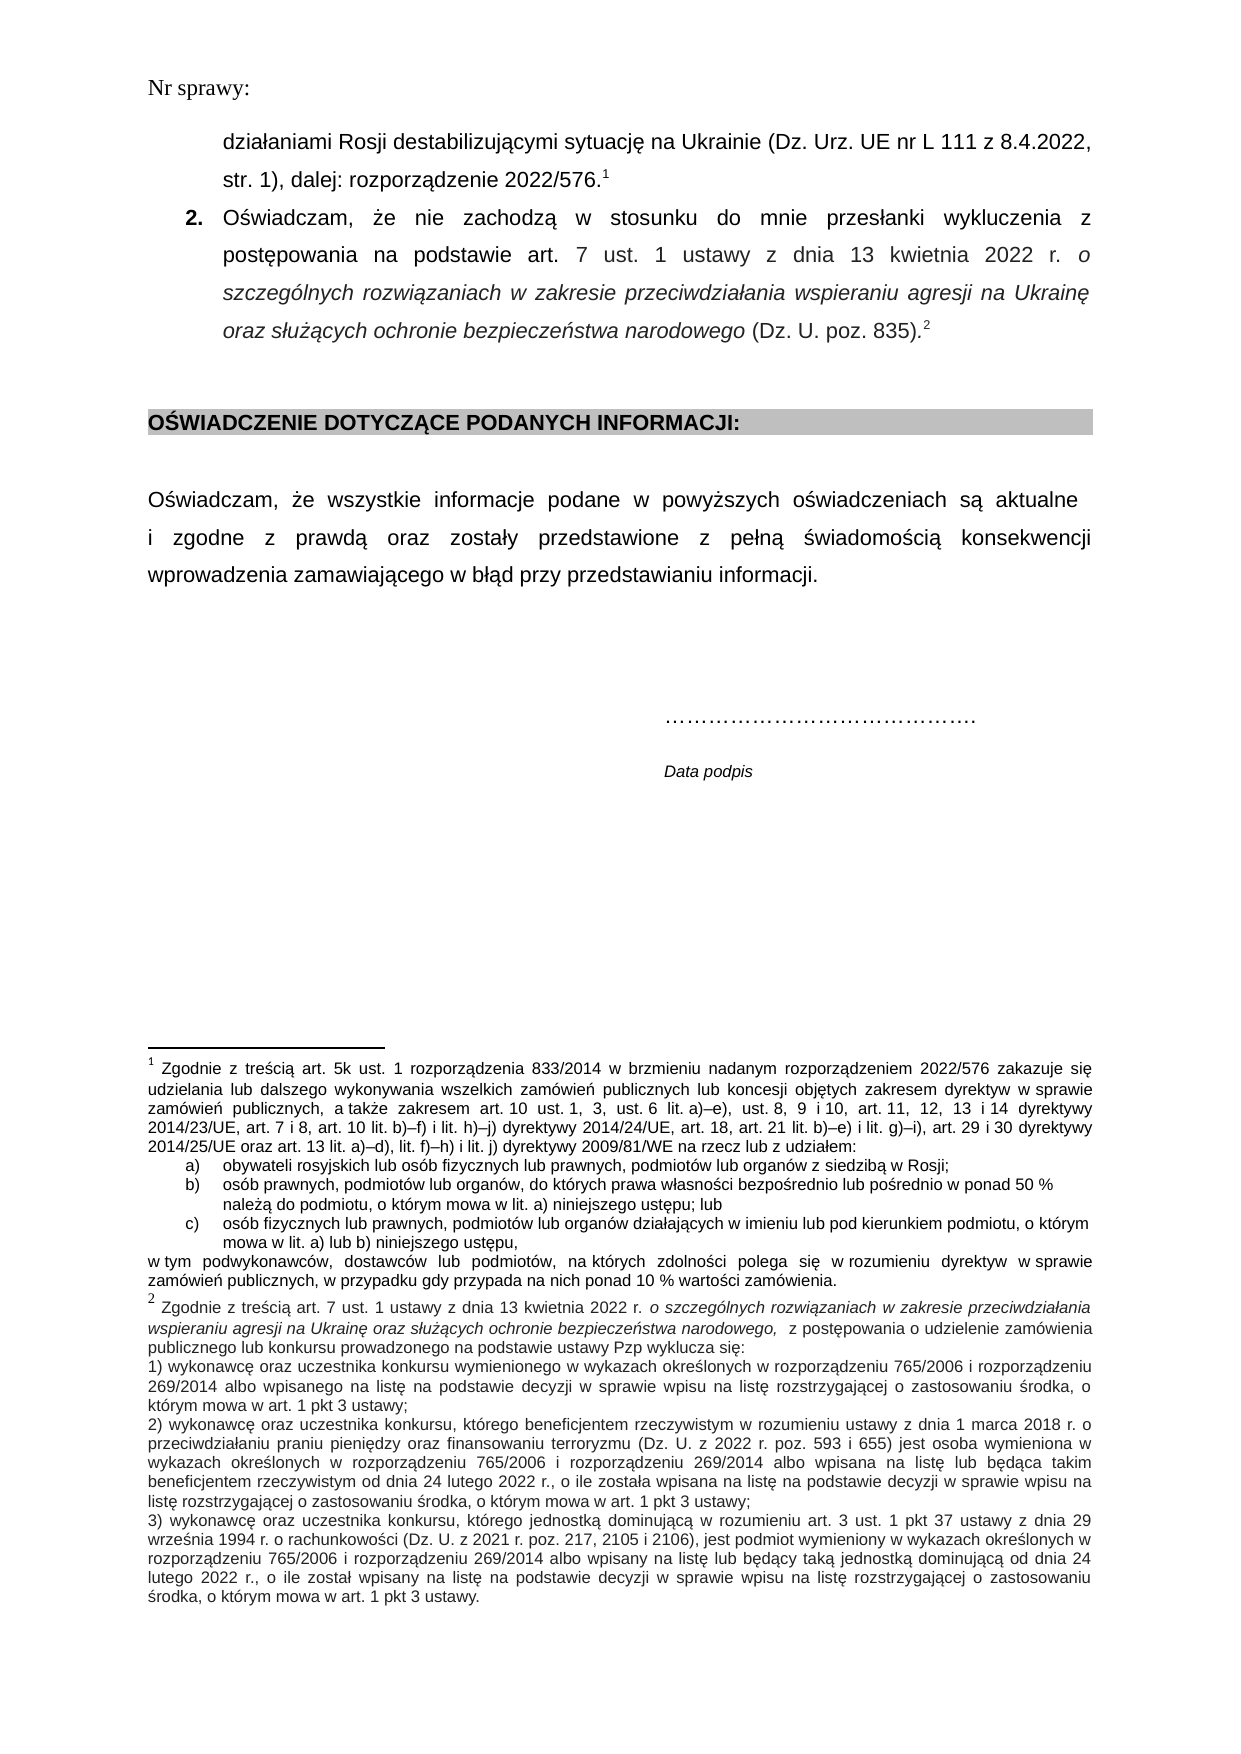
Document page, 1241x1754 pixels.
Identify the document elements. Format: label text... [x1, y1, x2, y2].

text OŚWIADCZENIE DOTYCZĄCE PODANYCH INFORMACJI: [148, 409, 1093, 435]
text Data podpis [148, 761, 1093, 781]
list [185, 129, 1093, 192]
text Oświadczam, że wszystkie informacje podane w powyższych oświadczeniach są aktualne i zgodne z prawdą oraz zostały przedstawione z pełną świadomością konsekwencji wprowadzenia zamawiającego w błąd przy przedstawianiu informacji. [148, 487, 1093, 588]
list Oświadczam, że nie zachodzą w stosunku do mnie przesłanki wykluczenia z postępowania na podstawie art. 7 ust. 1 ustawy z dnia 13 kwietnia 2022 r. o szczególnych rozwiązaniach w zakresie przeciwdziałania wspieraniu agresji na Ukrainę oraz służących ochronie bezpieczeństwa narodowego (Dz. U. poz. 835). [185, 204, 1093, 343]
text ……………………………………. [148, 703, 1093, 728]
